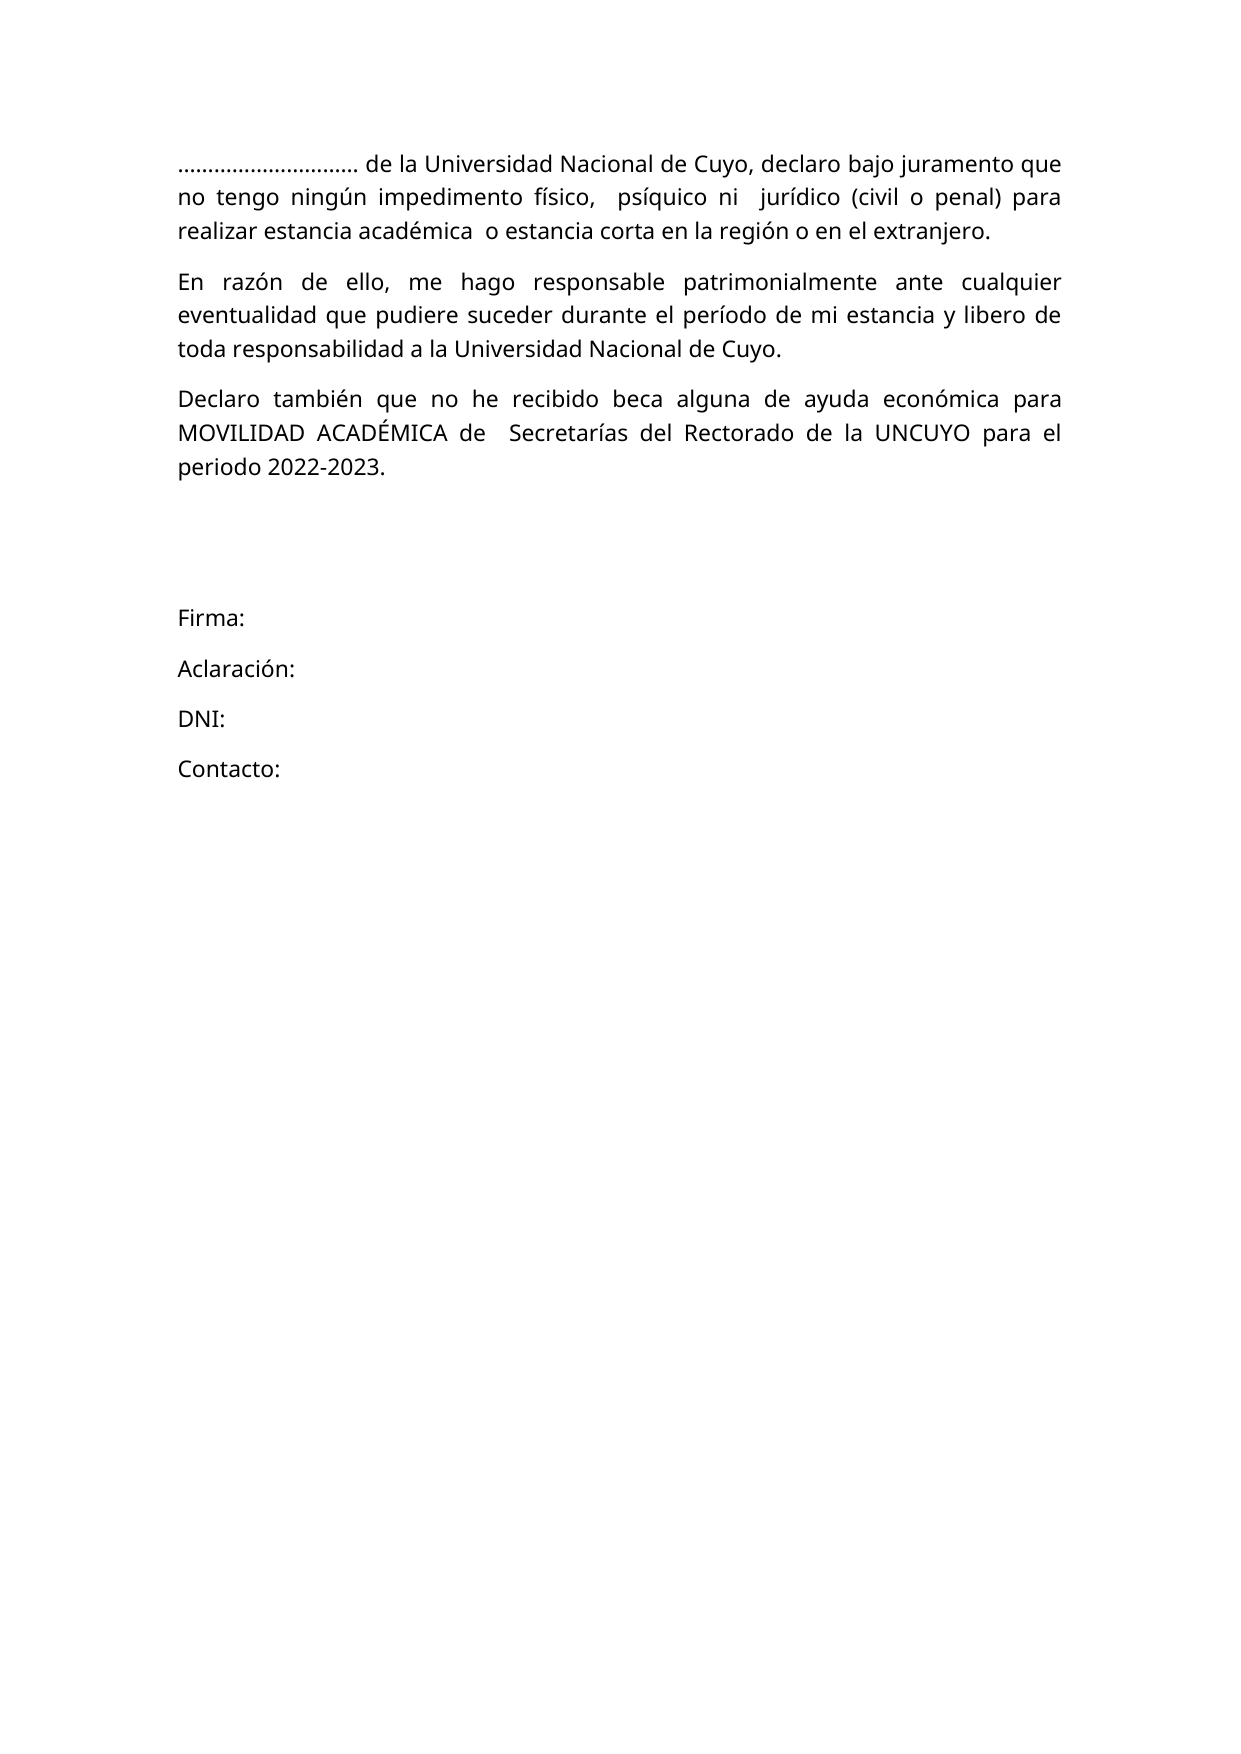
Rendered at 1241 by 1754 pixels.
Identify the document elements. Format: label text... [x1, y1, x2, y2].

text Declaro también que no he recibido beca alguna de ayuda económica para MOVILIDAD ACADÉMICA de Secretarías del Rectorado de la UNCUYO para el periodo 2022-2023. [177, 383, 1063, 482]
text Firma: [177, 602, 1063, 633]
text Aclaración: [177, 653, 1063, 684]
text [177, 148, 1063, 246]
text En razón de ello, me hago responsable patrimonialmente ante cualquier eventualidad que pudiere suceder durante el período de mi estancia y libero de toda responsabilidad a la Universidad Nacional de Cuyo. [177, 266, 1063, 364]
text DNI: [177, 703, 1063, 734]
text Contacto: [177, 753, 1063, 785]
